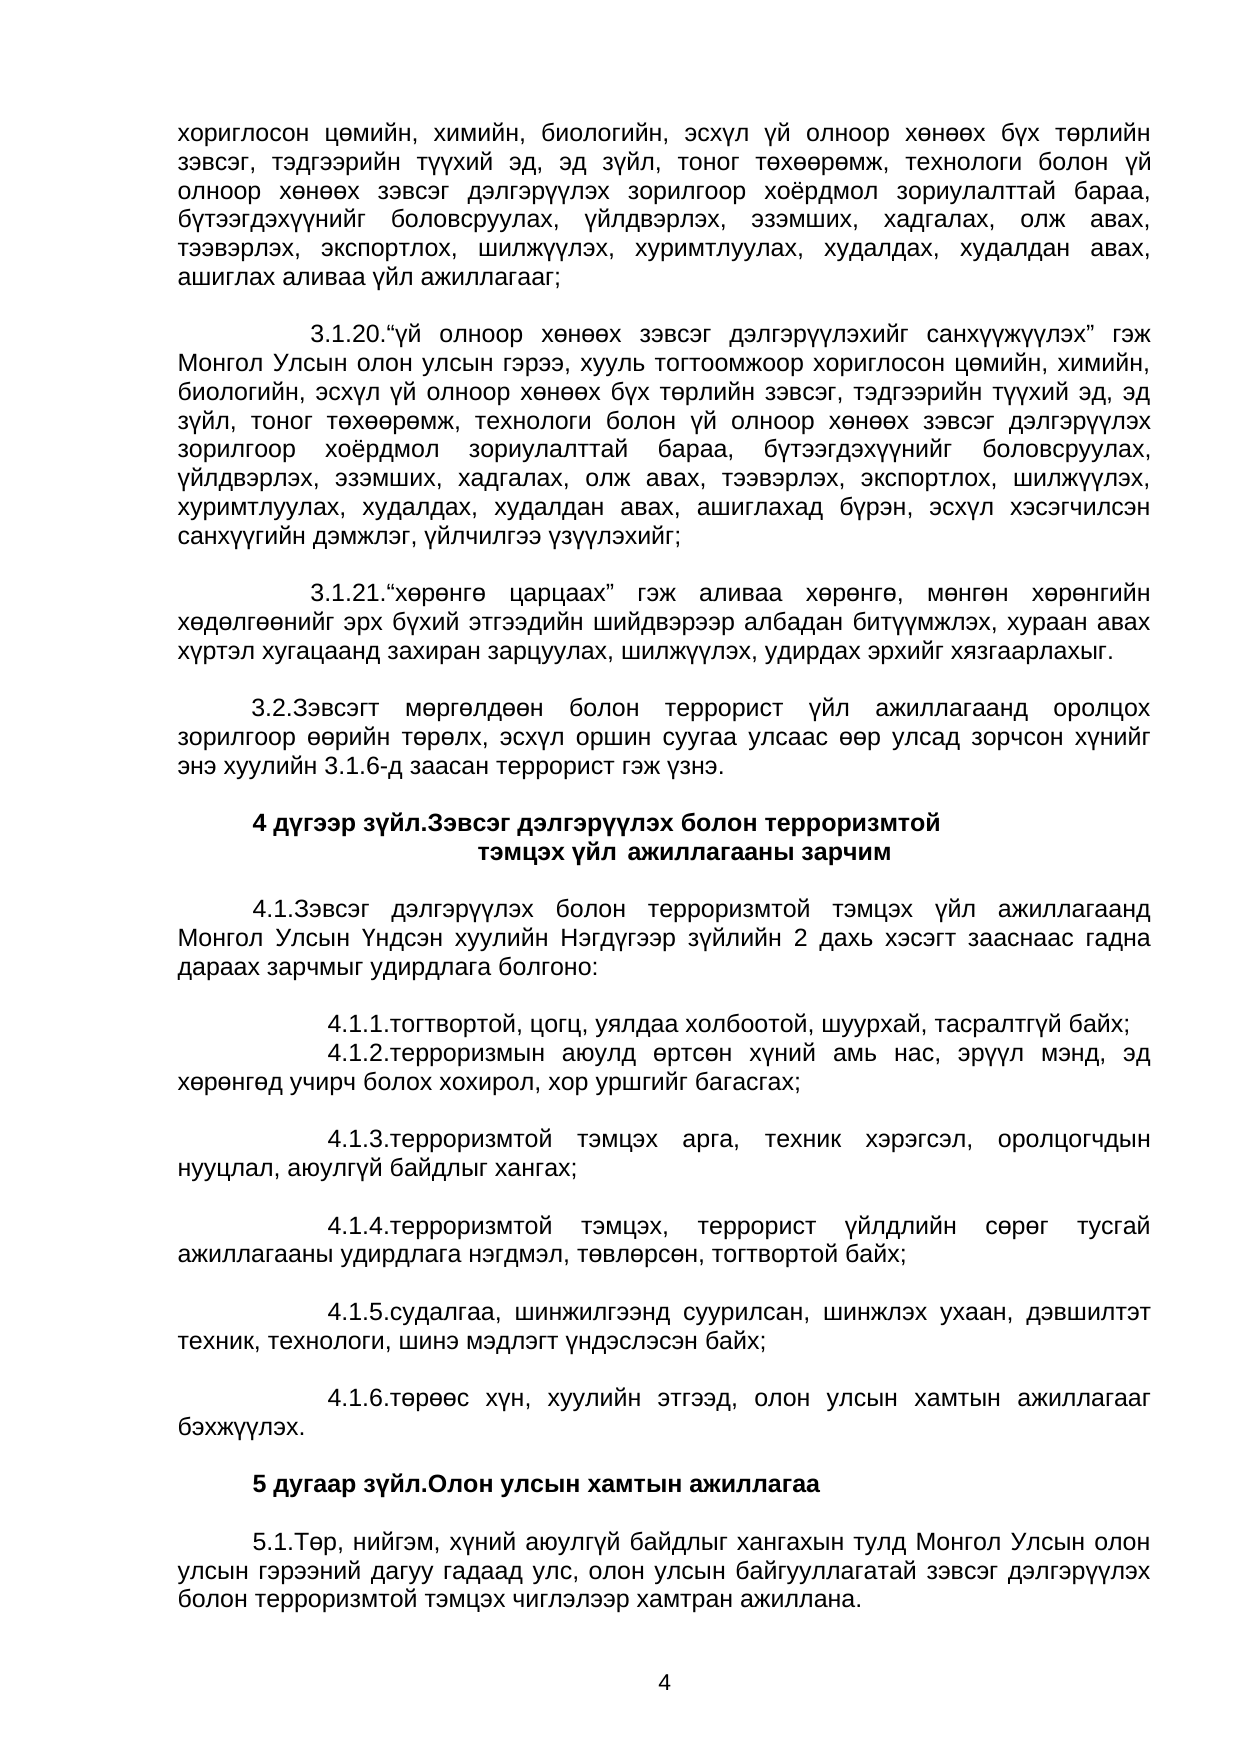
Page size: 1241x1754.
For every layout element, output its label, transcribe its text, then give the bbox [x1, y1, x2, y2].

text 4.1.Зэвсэг дэлгэрүүлэх болон терроризмтой тэмцэх үйл ажиллагаанд Монгол Улсын Үндсэн хуулийн Нэгдүгээр зүйлийн 2 дахь хэсэгт зааснаас гадна дараах зарчмыг удирдлага болгоно: [177, 894, 1152, 981]
text 4.1.6.төрөөс хүн, хуулийн этгээд, олон улсын хамтын ажиллагааг бэхжүүлэх. [177, 1383, 1152, 1441]
text 3.2.Зэвсэгт мөргөлдөөн болон террорист үйл ажиллагаанд оролцох зорилгоор өөрийн төрөлх, эсхүл оршин суугаа улсаас өөр улсад зорчсон хүнийг энэ хуулийн 3.1.6-д заасан террорист гэж үзнэ. [177, 693, 1152, 779]
text 4.1.2.терроризмын аюулд өртсөн хүний амь нас, эрүүл мэнд, эд хөрөнгөд учирч болох хохирол, хор уршгийг багасгах; [177, 1038, 1152, 1096]
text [177, 118, 1152, 291]
text 4.1.3.терроризмтой тэмцэх арга, техник хэрэгсэл, оролцогчдын нууцлал, аюулгүй байдлыг хангах; [177, 1124, 1152, 1182]
text 4 дүгээр зүйл.Зэвсэг дэлгэрүүлэх болон терроризмтой [177, 808, 1152, 837]
text тэмцэх үйл ажиллагааны зарчим [402, 837, 1152, 866]
text 5.1.Төр, нийгэм, хүний аюулгүй байдлыг хангахын тулд Монгол Улсын олон улсын гэрээний дагуу гадаад улс, олон улсын байгууллагатай зэвсэг дэлгэрүүлэх болон терроризмтой тэмцэх чиглэлээр хамтран ажиллана. [177, 1527, 1152, 1613]
text 3.1.20.“үй олноор хөнөөх зэвсэг дэлгэрүүлэхийг санхүүжүүлэх” гэж Монгол Улсын олон улсын гэрээ, хууль тогтоомжоор хориглосон цөмийн, химийн, биологийн, эсхүл үй олноор хөнөөх бүх төрлийн зэвсэг, тэдгээрийн түүхий эд, эд зүйл, тоног төхөөрөмж, технологи болон үй олноор хөнөөх зэвсэг дэлгэрүүлэх зорилгоор хоёрдмол зориулалттай бараа, бүтээгдэхүүнийг боловсруулах, үйлдвэрлэх, эзэмших, хадгалах, олж авах, тээвэрлэх, экспортлох, шилжүүлэх, хуримтлуулах, худалдах, худалдан авах, ашиглахад бүрэн, эсхүл хэсэгчилсэн санхүүгийн дэмжлэг, үйлчилгээ үзүүлэхийг; [177, 319, 1152, 549]
text 5 дугаар зүйл.Олон улсын хамтын ажиллагаа [177, 1469, 1152, 1498]
text 4.1.1.тогтвортой, цогц, уялдаа холбоотой, шуурхай, тасралтгүй байх; [177, 1009, 1152, 1038]
text 3.1.21.“хөрөнгө царцаах” гэж аливаа хөрөнгө, мөнгөн хөрөнгийн хөдөлгөөнийг эрх бүхий этгээдийн шийдвэрээр албадан битүүмжлэх, хураан авах хүртэл хугацаанд захиран зарцуулах, шилжүүлэх, удирдах эрхийг хязгаарлахыг. [177, 578, 1152, 664]
text 4.1.5.судалгаа, шинжилгээнд суурилсан, шинжлэх ухаан, дэвшилтэт техник, технологи, шинэ мэдлэгт үндэслэсэн байх; [177, 1297, 1152, 1354]
text 4.1.4.терроризмтой тэмцэх, террорист үйлдлийн сөрөг тусгай ажиллагааны удирдлага нэгдмэл, төвлөрсөн, тогтвортой байх; [177, 1211, 1152, 1268]
